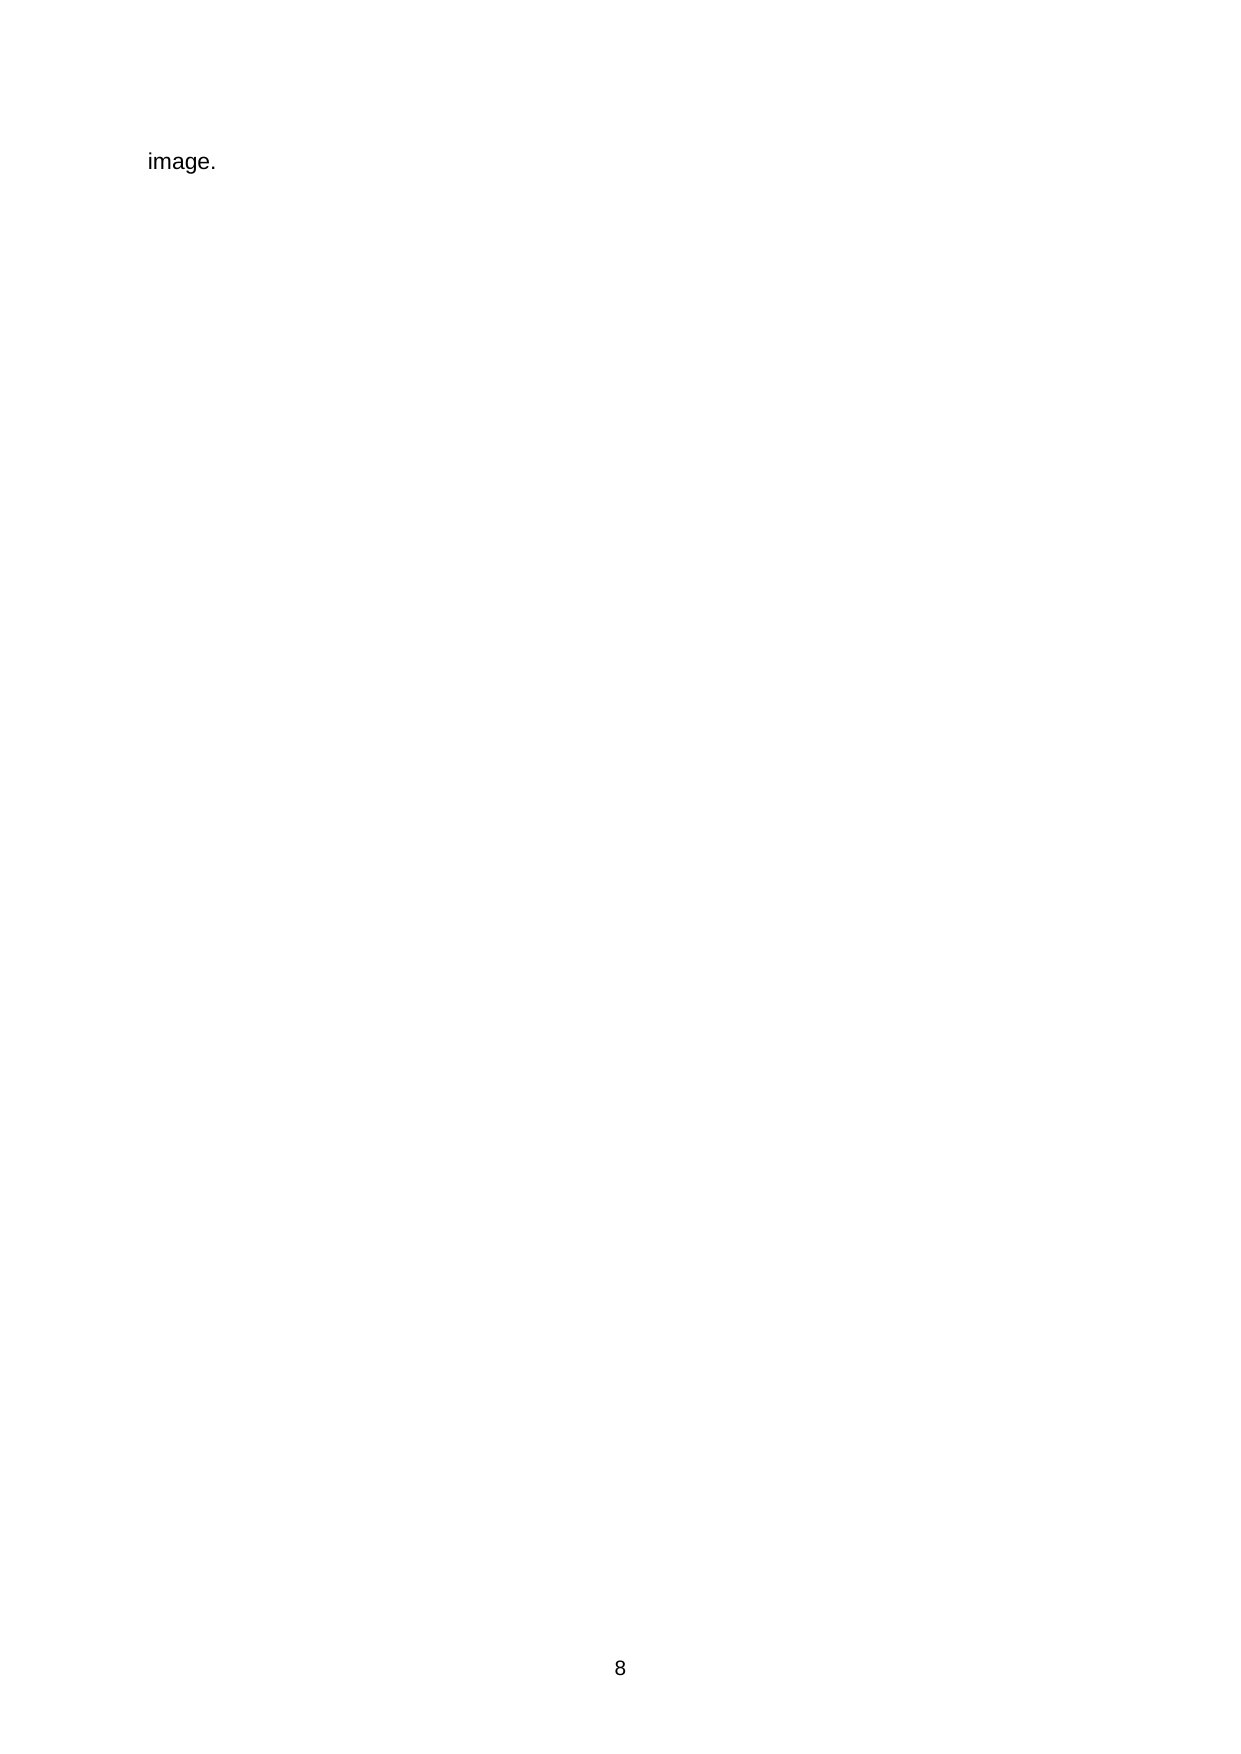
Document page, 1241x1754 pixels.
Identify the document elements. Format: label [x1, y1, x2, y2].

text [148, 148, 1092, 174]
